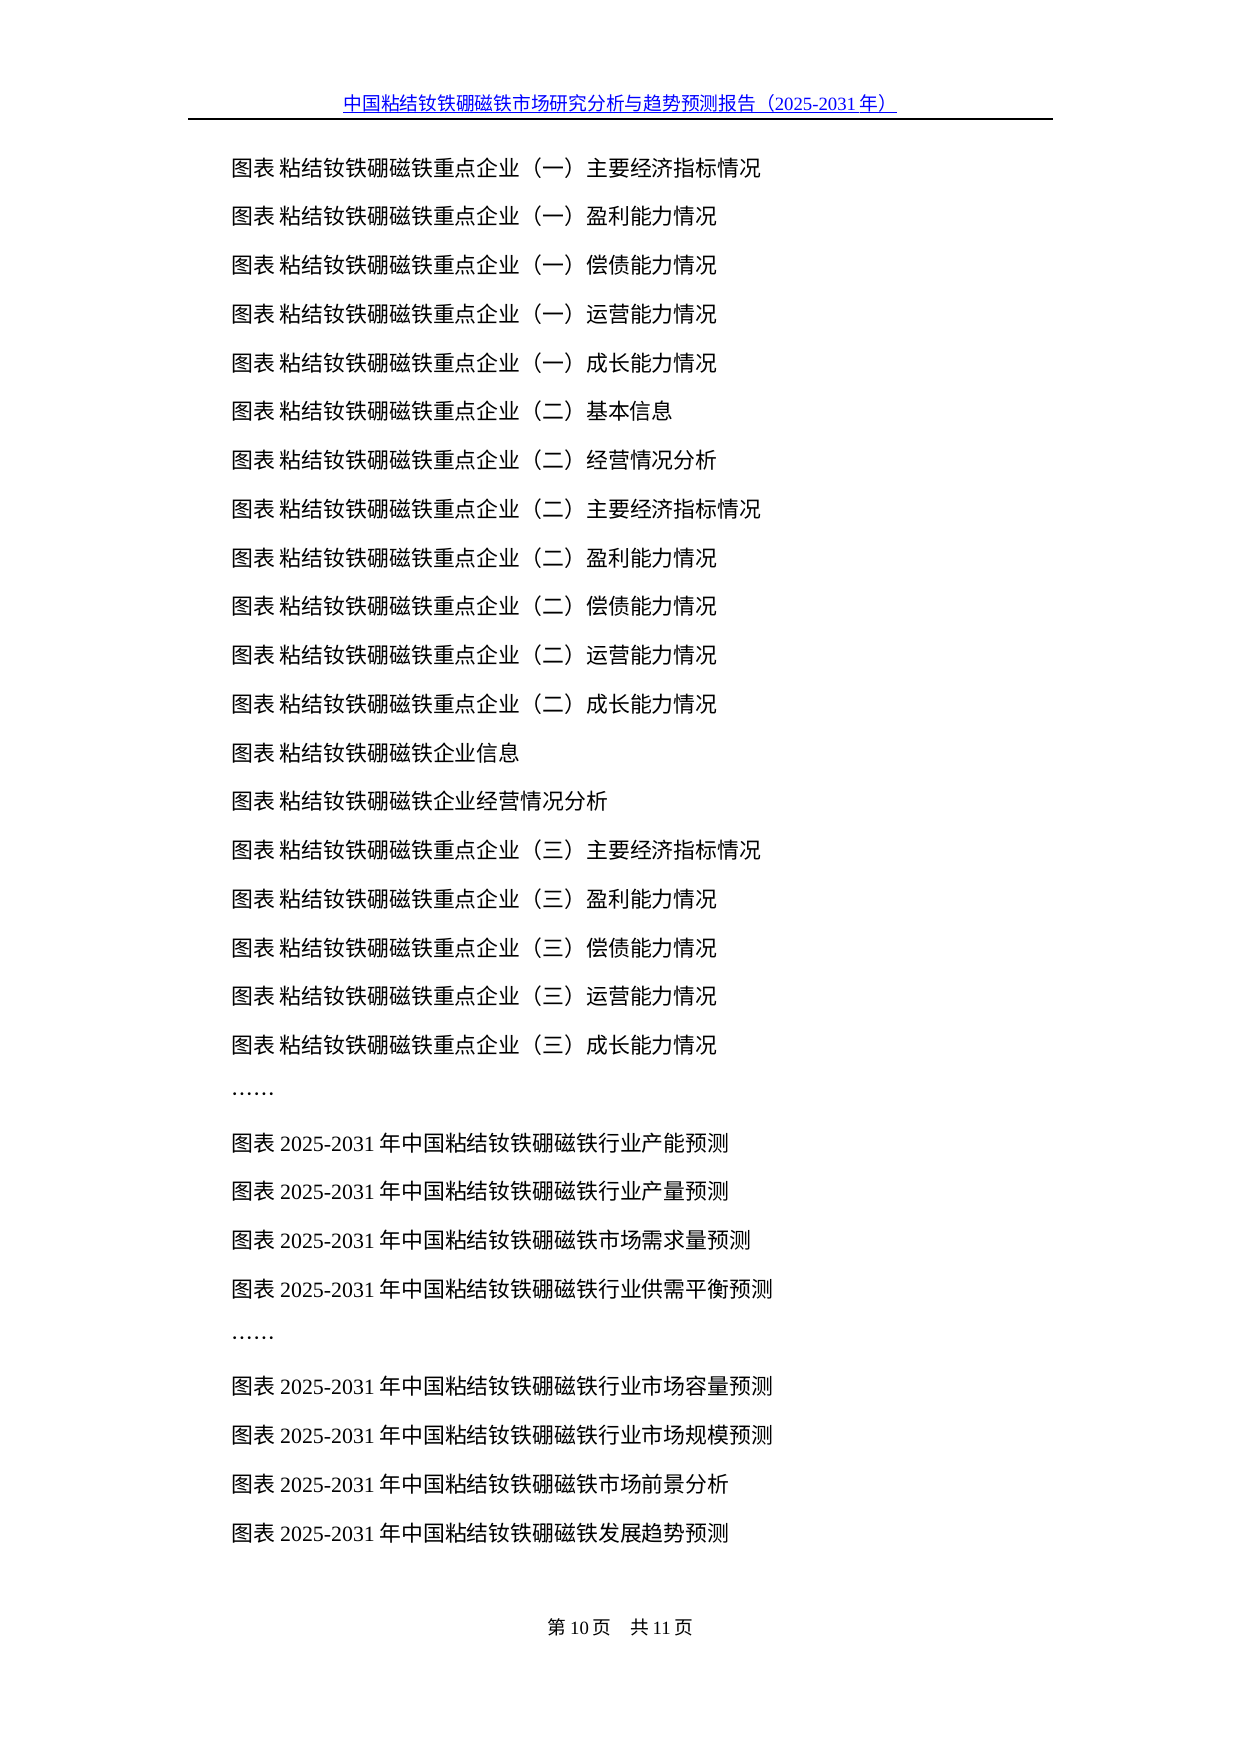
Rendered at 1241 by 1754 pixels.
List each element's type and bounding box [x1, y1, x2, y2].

text [187, 150, 1053, 1548]
